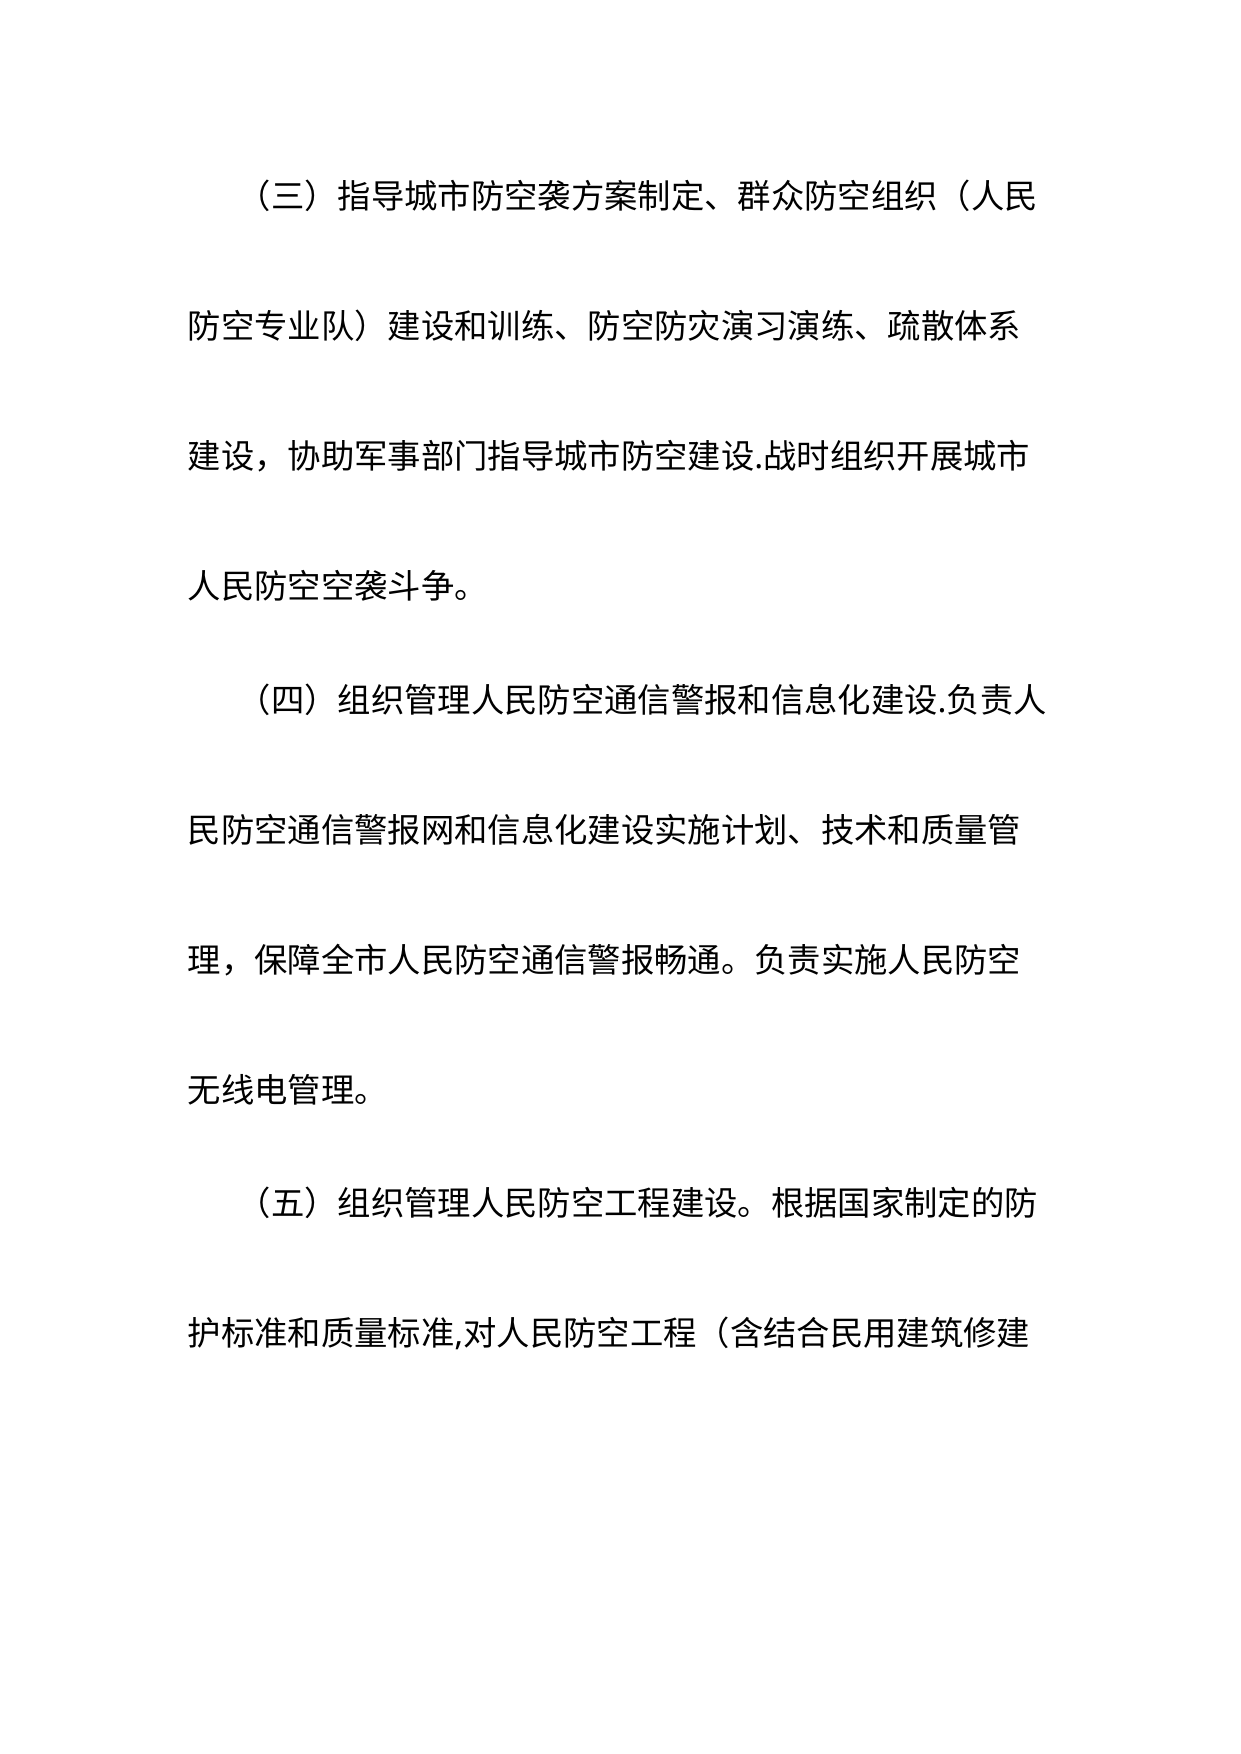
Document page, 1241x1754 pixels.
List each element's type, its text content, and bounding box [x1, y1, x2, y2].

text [187, 1168, 1053, 1363]
text （三）指导城市防空袭方案制定、群众防空组织（人民防空专业队）建设和训练、防空防灾演习演练、疏散体系建设，协助军事部门指导城市防空建设.战时组织开展城市人民防空空袭斗争。 [187, 162, 1053, 617]
text （四）组织管理人民防空通信警报和信息化建设.负责人民防空通信警报网和信息化建设实施计划、技术和质量管理，保障全市人民防空通信警报畅通。负责实施人民防空无线电管理。 [187, 665, 1053, 1120]
